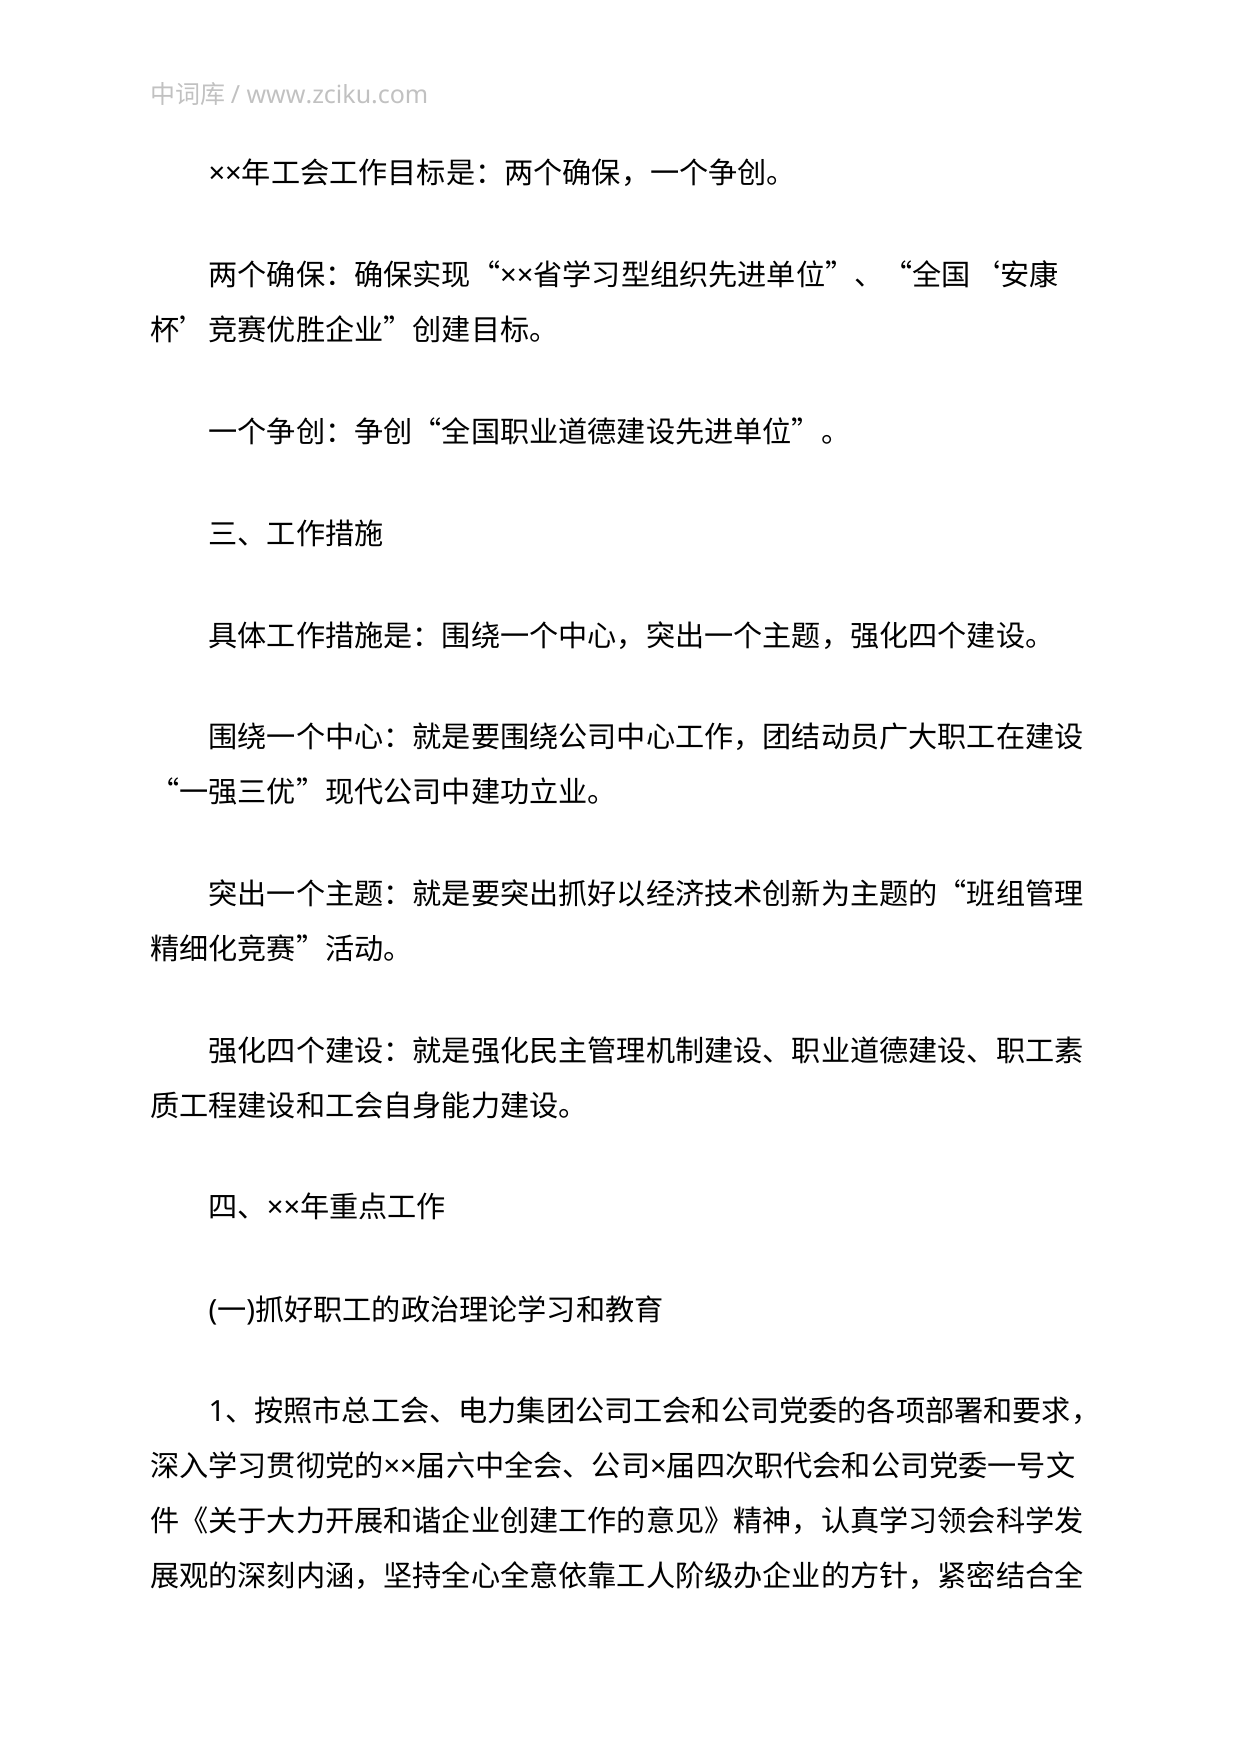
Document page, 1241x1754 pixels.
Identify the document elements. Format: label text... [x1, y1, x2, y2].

text 三、工作措施 [150, 511, 1090, 553]
text (一)抓好职工的政治理论学习和教育 [150, 1286, 1090, 1328]
text 四、××年重点工作 [150, 1184, 1090, 1226]
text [150, 1388, 1090, 1595]
text 强化四个建设：就是强化民主管理机制建设、职业道德建设、职工素质工程建设和工会自身能力建设。 [150, 1027, 1090, 1124]
text 具体工作措施是：围绕一个中心，突出一个主题，强化四个建设。 [150, 612, 1090, 654]
text 围绕一个中心：就是要围绕公司中心工作，团结动员广大职工在建设“一强三优”现代公司中建功立业。 [150, 714, 1090, 811]
text 突出一个主题：就是要突出抓好以经济技术创新为主题的“班组管理精细化竞赛”活动。 [150, 871, 1090, 968]
text 两个确保：确保实现“××省学习型组织先进单位”、“全国‘安康杯’竞赛优胜企业”创建目标。 [150, 252, 1090, 349]
text ××年工会工作目标是：两个确保，一个争创。 [150, 150, 1090, 192]
text 一个争创：争创“全国职业道德建设先进单位”。 [150, 409, 1090, 451]
